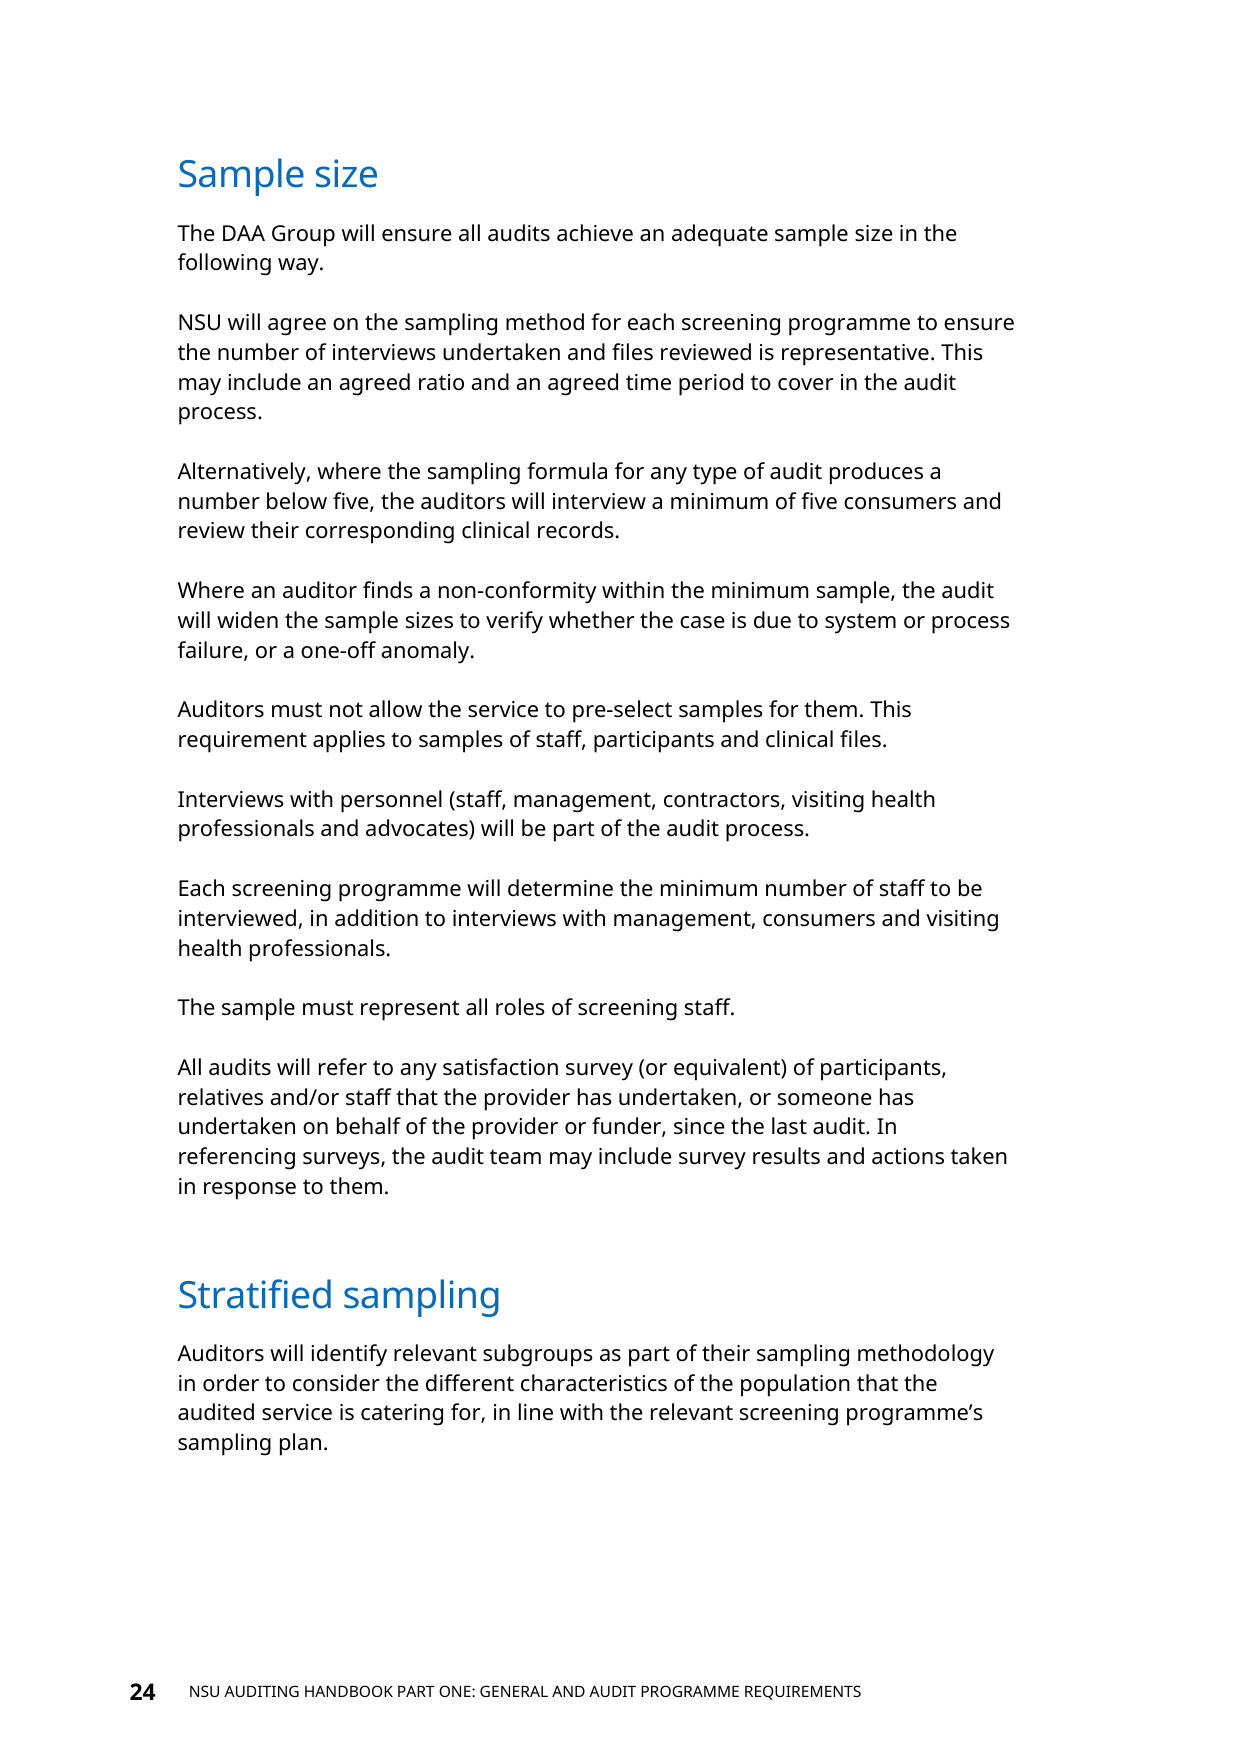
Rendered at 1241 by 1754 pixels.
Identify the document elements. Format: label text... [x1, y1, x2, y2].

text NSU will agree on the sampling method for each screening programme to ensure the number of interviews undertaken and files reviewed is representative. This may include an agreed ratio and an agreed time period to cover in the audit process. [177, 307, 1019, 426]
text Auditors must not allow the service to pre-select samples for them. This requirement applies to samples of staff, participants and clinical files. [177, 694, 1019, 754]
text Auditors will identify relevant subgroups as part of their sampling methodology in order to consider the different characteristics of the population that the audited service is catering for, in line with the relevant screening programme’s sampling plan. [177, 1338, 1019, 1457]
subtitle Sample size [177, 148, 1019, 199]
text Each screening programme will determine the minimum number of staff to be interviewed, in addition to interviews with management, consumers and visiting health professionals. [177, 873, 1019, 962]
text All audits will refer to any satisfaction survey (or equivalent) of participants, relatives and/or staff that the provider has undertaken, or someone has undertaken on behalf of the provider or funder, since the last audit. In referencing surveys, the audit team may include survey results and actions taken in response to them. [177, 1052, 1019, 1201]
text The sample must represent all roles of screening staff. [177, 992, 1019, 1022]
text Where an auditor finds a non-conformity within the minimum sample, the audit will widen the sample sizes to verify whether the case is due to system or process failure, or a one-off anomaly. [177, 575, 1019, 664]
text Alternatively, where the sampling formula for any type of audit produces a number below five, the auditors will interview a minimum of five consumers and review their corresponding clinical records. [177, 456, 1019, 545]
text Interviews with personnel (staff, management, contractors, visiting health professionals and advocates) will be part of the audit process. [177, 783, 1019, 843]
text The DAA Group will ensure all audits achieve an adequate sample size in the following way. [177, 217, 1019, 277]
subtitle Stratified sampling [177, 1268, 1019, 1319]
